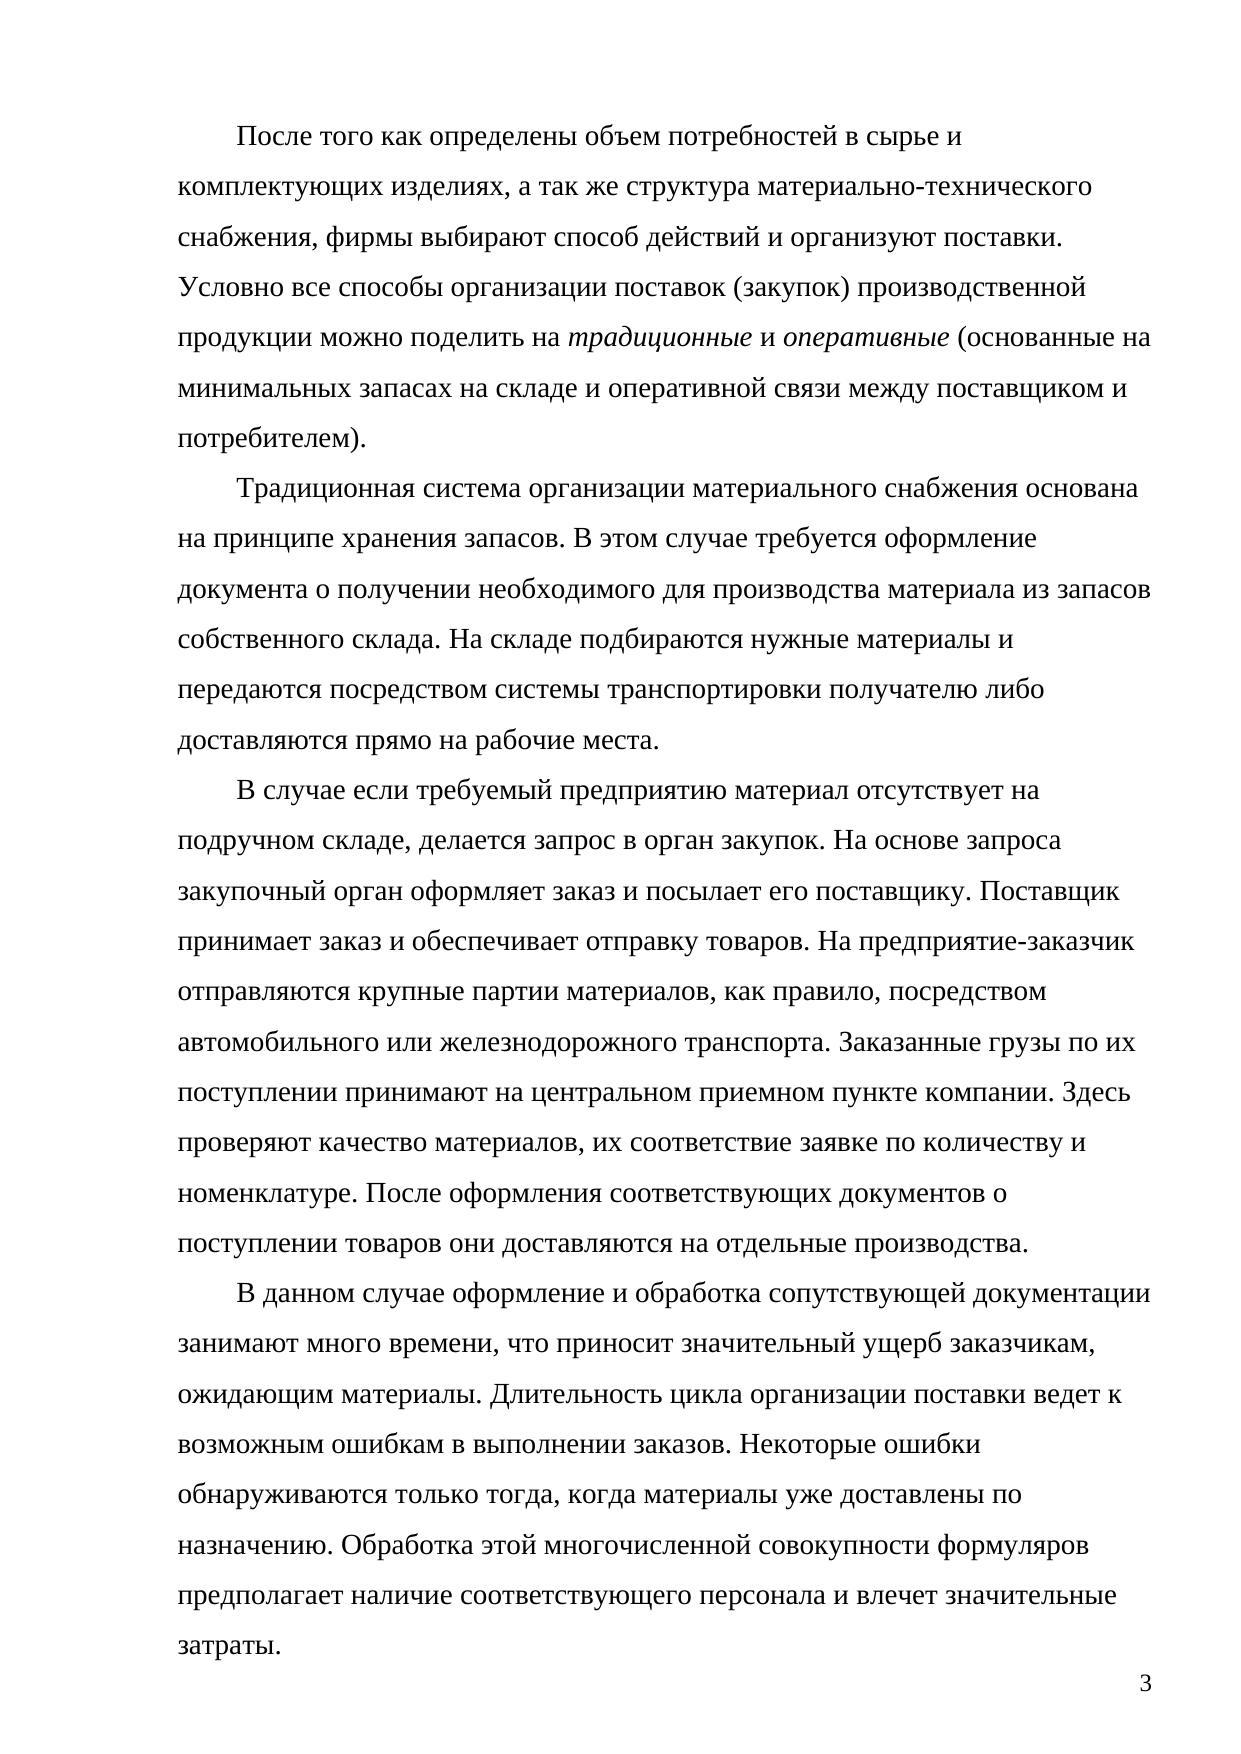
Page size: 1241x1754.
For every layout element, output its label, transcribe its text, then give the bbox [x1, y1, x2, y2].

text Традиционная система организации материального снабжения основана на принципе хранения запасов. В этом случае требуется оформление документа о получении необходимого для производства материала из запасов собственного склада. На складе подбираются нужные материалы и передаются посредством системы транспортировки получателю либо доставляются прямо на рабочие места. [177, 470, 1152, 755]
text После того как определены объем потребностей в сырье и комплектующих изделиях, а так же структура материально-технического снабжения, фирмы выбирают способ действий и организуют поставки. Условно все способы организации поставок (закупок) производственной продукции можно поделить на традиционные и оперативные (основанные на минимальных запасах на складе и оперативной связи между поставщиком и потребителем). [177, 118, 1152, 453]
text В случае если требуемый предприятию материал отсутствует на подручном складе, делается запрос в орган закупок. На основе запроса закупочный орган оформляет заказ и посылает его поставщику. Поставщик принимает заказ и обеспечивает отправку товаров. На предприятие-заказчик отправляются крупные партии материалов, как правило, посредством автомобильного или железнодорожного транспорта. Заказанные грузы по их поступлении принимают на центральном приемном пункте компании. Здесь проверяют качество материалов, их соответствие заявке по количеству и номенклатуре. После оформления соответствующих документов о поступлении товаров они доставляются на отдельные производства. [177, 772, 1152, 1258]
text В данном случае оформление и обработка сопутствующей документации занимают много времени, что приносит значительный ущерб заказчикам, ожидающим материалы. Длительность цикла организации поставки ведет к возможным ошибкам в выполнении заказов. Некоторые ошибки обнаруживаются только тогда, когда материалы уже доставлены по назначению. Обработка этой многочисленной совокупности формуляров предполагает наличие соответствующего персонала и влечет значительные затраты. [177, 1275, 1152, 1661]
